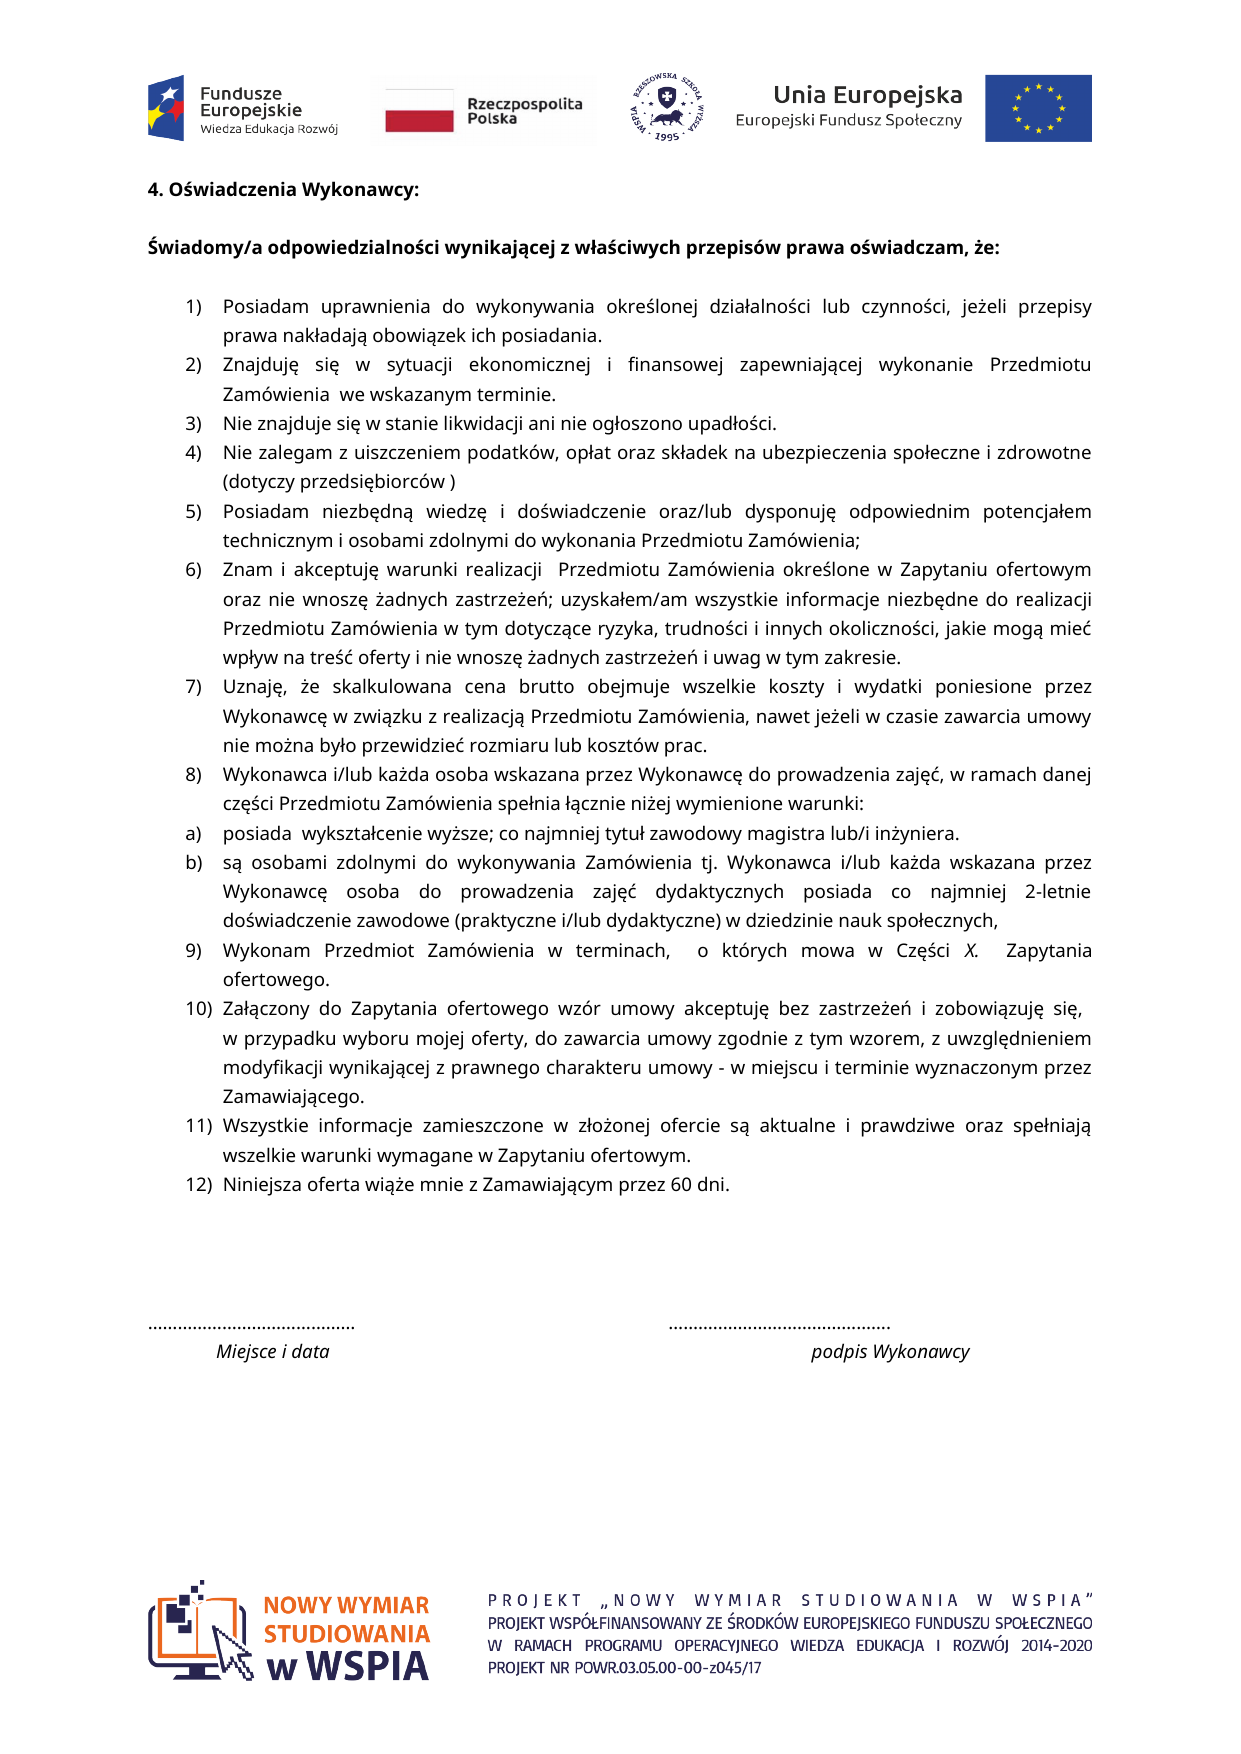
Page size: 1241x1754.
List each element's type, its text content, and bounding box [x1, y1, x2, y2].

text Miejsce i data podpis Wykonawcy [148, 1338, 1093, 1364]
picture [148, 73, 1092, 146]
list Wykonam Przedmiot Zamówienia w terminach, o których mowa w Części X. Zapytania ofertowego. [185, 937, 1093, 992]
list Niniejsza oferta wiąże mnie z Zamawiającym przez 60 dni. [185, 1171, 1093, 1197]
list posiada wykształcenie wyższe; co najmniej tytuł zawodowy magistra lub/i inżyniera. [185, 820, 1093, 846]
list Wszystkie informacje zamieszczone w złożonej ofercie są aktualne i prawdziwe oraz spełniają wszelkie warunki wymagane w Zapytaniu ofertowym. [185, 1113, 1093, 1167]
list Znam i akceptuję warunki realizacji Przedmiotu Zamówienia określone w Zapytaniu ofertowym oraz nie wnoszę żadnych zastrzeżeń; uzyskałem/am wszystkie informacje niezbędne do realizacji Przedmiotu Zamówienia w tym dotyczące ryzyka, trudności i innych okoliczności, jakie mogą mieć wpływ na treść oferty i nie wnoszę żadnych zastrzeżeń i uwag w tym zakresie. [185, 557, 1093, 670]
list 4. Oświadczenia Wykonawcy: [148, 176, 1093, 202]
list Posiadam uprawnienia do wykonywania określonej działalności lub czynności, jeżeli przepisy prawa nakładają obowiązek ich posiadania. [185, 293, 1093, 348]
list są osobami zdolnymi do wykonywania Zamówienia tj. Wykonawca i/lub każda wskazana przez Wykonawcę osoba do prowadzenia zajęć dydaktycznych posiada co najmniej 2-letnie doświadczenie zawodowe (praktyczne i/lub dydaktyczne) w dziedzinie nauk społecznych, [185, 849, 1093, 933]
list Znajduję się w sytuacji ekonomicznej i finansowej zapewniającej wykonanie Przedmiotu Zamówienia we wskazanym terminie. [185, 352, 1093, 406]
list Nie znajduje się w stanie likwidacji ani nie ogłoszono upadłości. [185, 410, 1093, 436]
list Uznaję, że skalkulowana cena brutto obejmuje wszelkie koszty i wydatki poniesione przez Wykonawcę w związku z realizacją Przedmiotu Zamówienia, nawet jeżeli w czasie zawarcia umowy nie można było przewidzieć rozmiaru lub kosztów prac. [185, 674, 1093, 758]
list Świadomy/a odpowiedzialności wynikającej z właściwych przepisów prawa oświadczam, że: [148, 234, 1093, 260]
list Wykonawca i/lub każda osoba wskazana przez Wykonawcę do prowadzenia zajęć, w ramach danej części Przedmiotu Zamówienia spełnia łącznie niżej wymienione warunki: [185, 761, 1093, 816]
text …………………………………… ………..……………………………. [148, 1309, 1093, 1335]
list Nie zalegam z uiszczeniem podatków, opłat oraz składek na ubezpieczenia społeczne i zdrowotne (dotyczy przedsiębiorców ) [185, 439, 1093, 494]
list Załączony do Zapytania ofertowego wzór umowy akceptuję bez zastrzeżeń i zobowiązuję się, w przypadku wyboru mojej oferty, do zawarcia umowy zgodnie z tym wzorem, z uwzględnieniem modyfikacji wynikającej z prawnego charakteru umowy - w miejscu i terminie wyznaczonym przez Zamawiającego. [185, 996, 1093, 1109]
picture [148, 1580, 1092, 1681]
list Posiadam niezbędną wiedzę i doświadczenie oraz/lub dysponuję odpowiednim potencjałem technicznym i osobami zdolnymi do wykonania Przedmiotu Zamówienia; [185, 498, 1093, 553]
